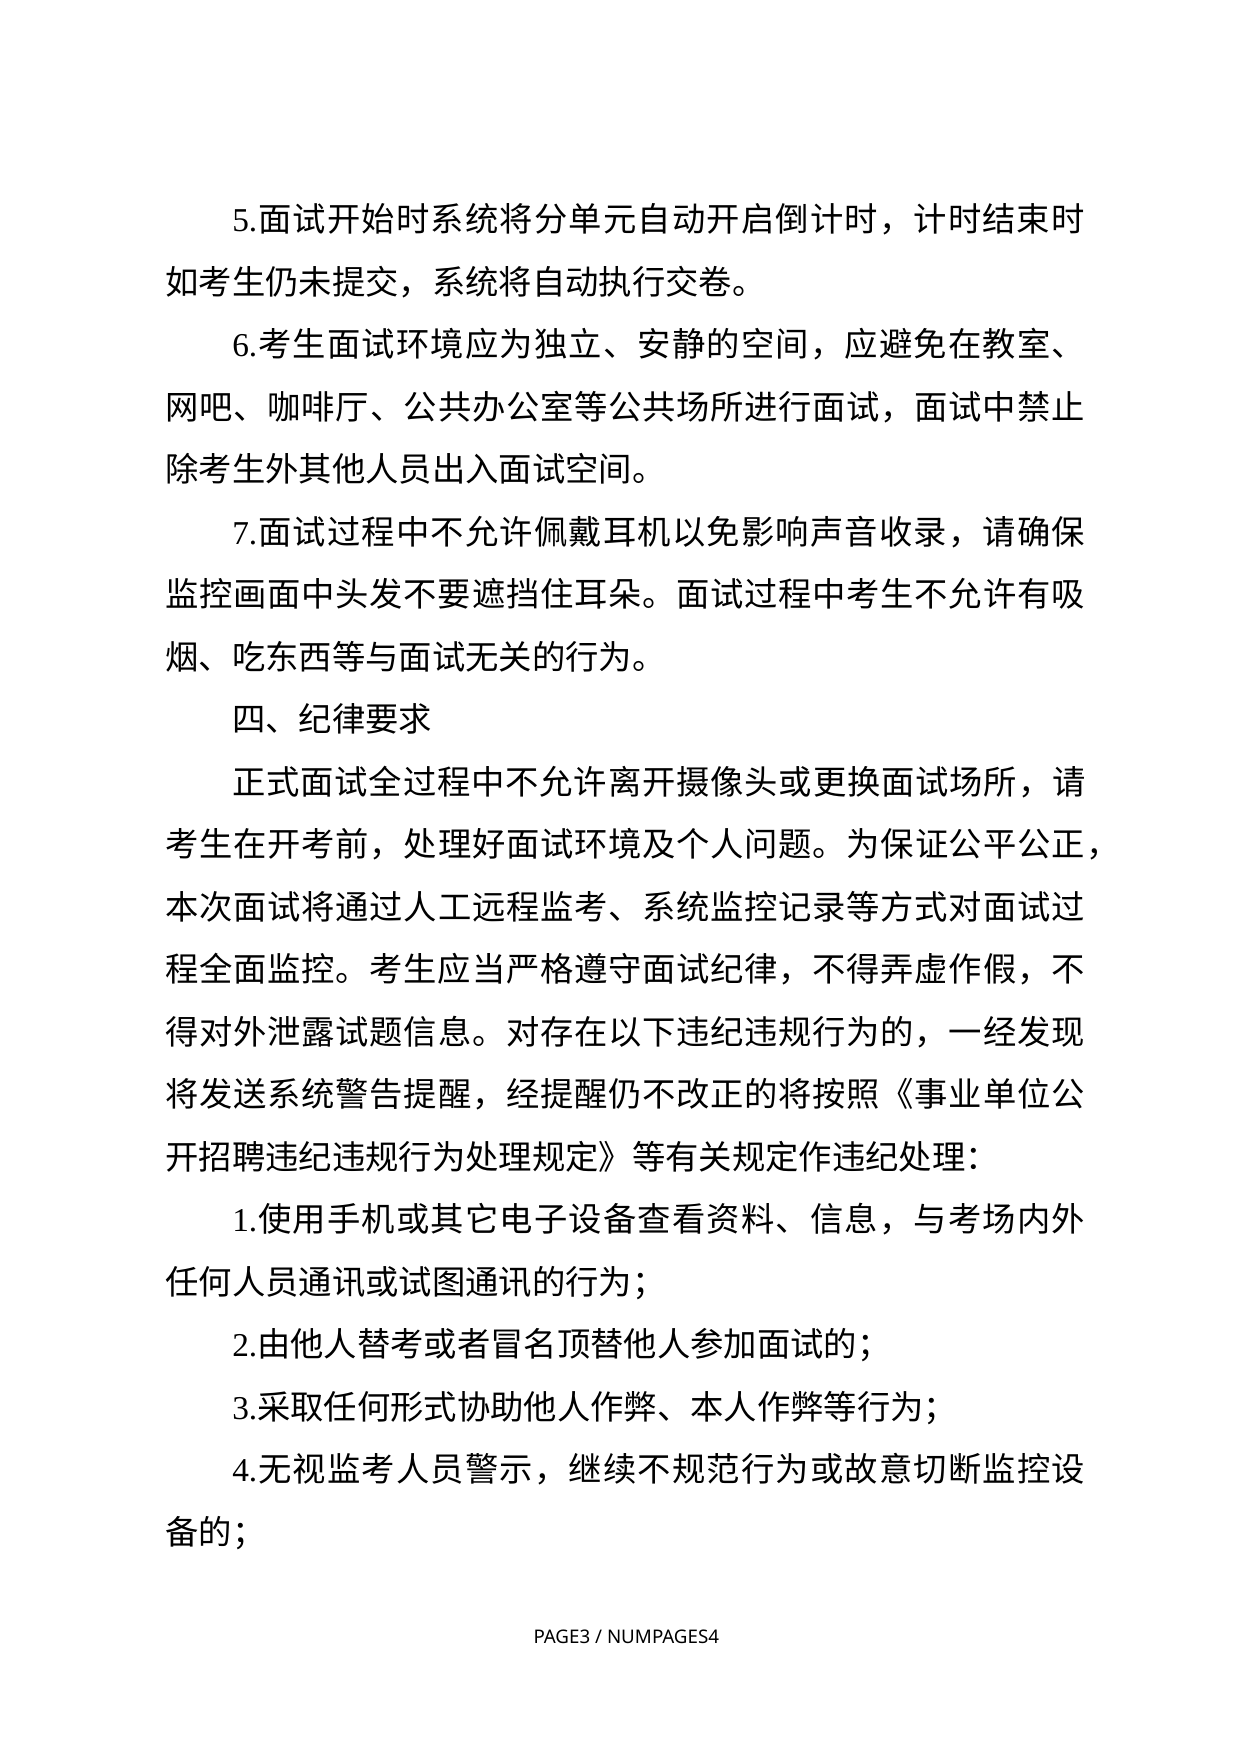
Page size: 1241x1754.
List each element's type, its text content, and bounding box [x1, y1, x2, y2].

text 1.使用手机或其它电子设备查看资料、信息，与考场内外任何人员通讯或试图通讯的行为； [165, 1182, 1087, 1307]
text 四、纪律要求 [165, 682, 1087, 744]
text 7.面试过程中不允许佩戴耳机以免影响声音收录，请确保监控画面中头发不要遮挡住耳朵。面试过程中考生不允许有吸烟、吃东西等与面试无关的行为。 [165, 494, 1087, 682]
text 2.由他人替考或者冒名顶替他人参加面试的； [165, 1307, 1087, 1369]
text 3.采取任何形式协助他人作弊、本人作弊等行为； [165, 1369, 1087, 1432]
text 6.考生面试环境应为独立、安静的空间，应避免在教室、网吧、咖啡厅、公共办公室等公共场所进行面试，面试中禁止除考生外其他人员出入面试空间。 [165, 307, 1087, 494]
text 正式面试全过程中不允许离开摄像头或更换面试场所，请考生在开考前，处理好面试环境及个人问题。为保证公平公正，本次面试将通过人工远程监考、系统监控记录等方式对面试过程全面监控。考生应当严格遵守面试纪律，不得弄虚作假，不得对外泄露试题信息。对存在以下违纪违规行为的，一经发现将发送系统警告提醒，经提醒仍不改正的将按照《事业单位公开招聘违纪违规行为处理规定》等有关规定作违纪处理： [165, 744, 1087, 1182]
text 4.无视监考人员警示，继续不规范行为或故意切断监控设备的； [165, 1432, 1087, 1557]
text 5.面试开始时系统将分单元自动开启倒计时，计时结束时如考生仍未提交，系统将自动执行交卷。 [165, 182, 1087, 307]
